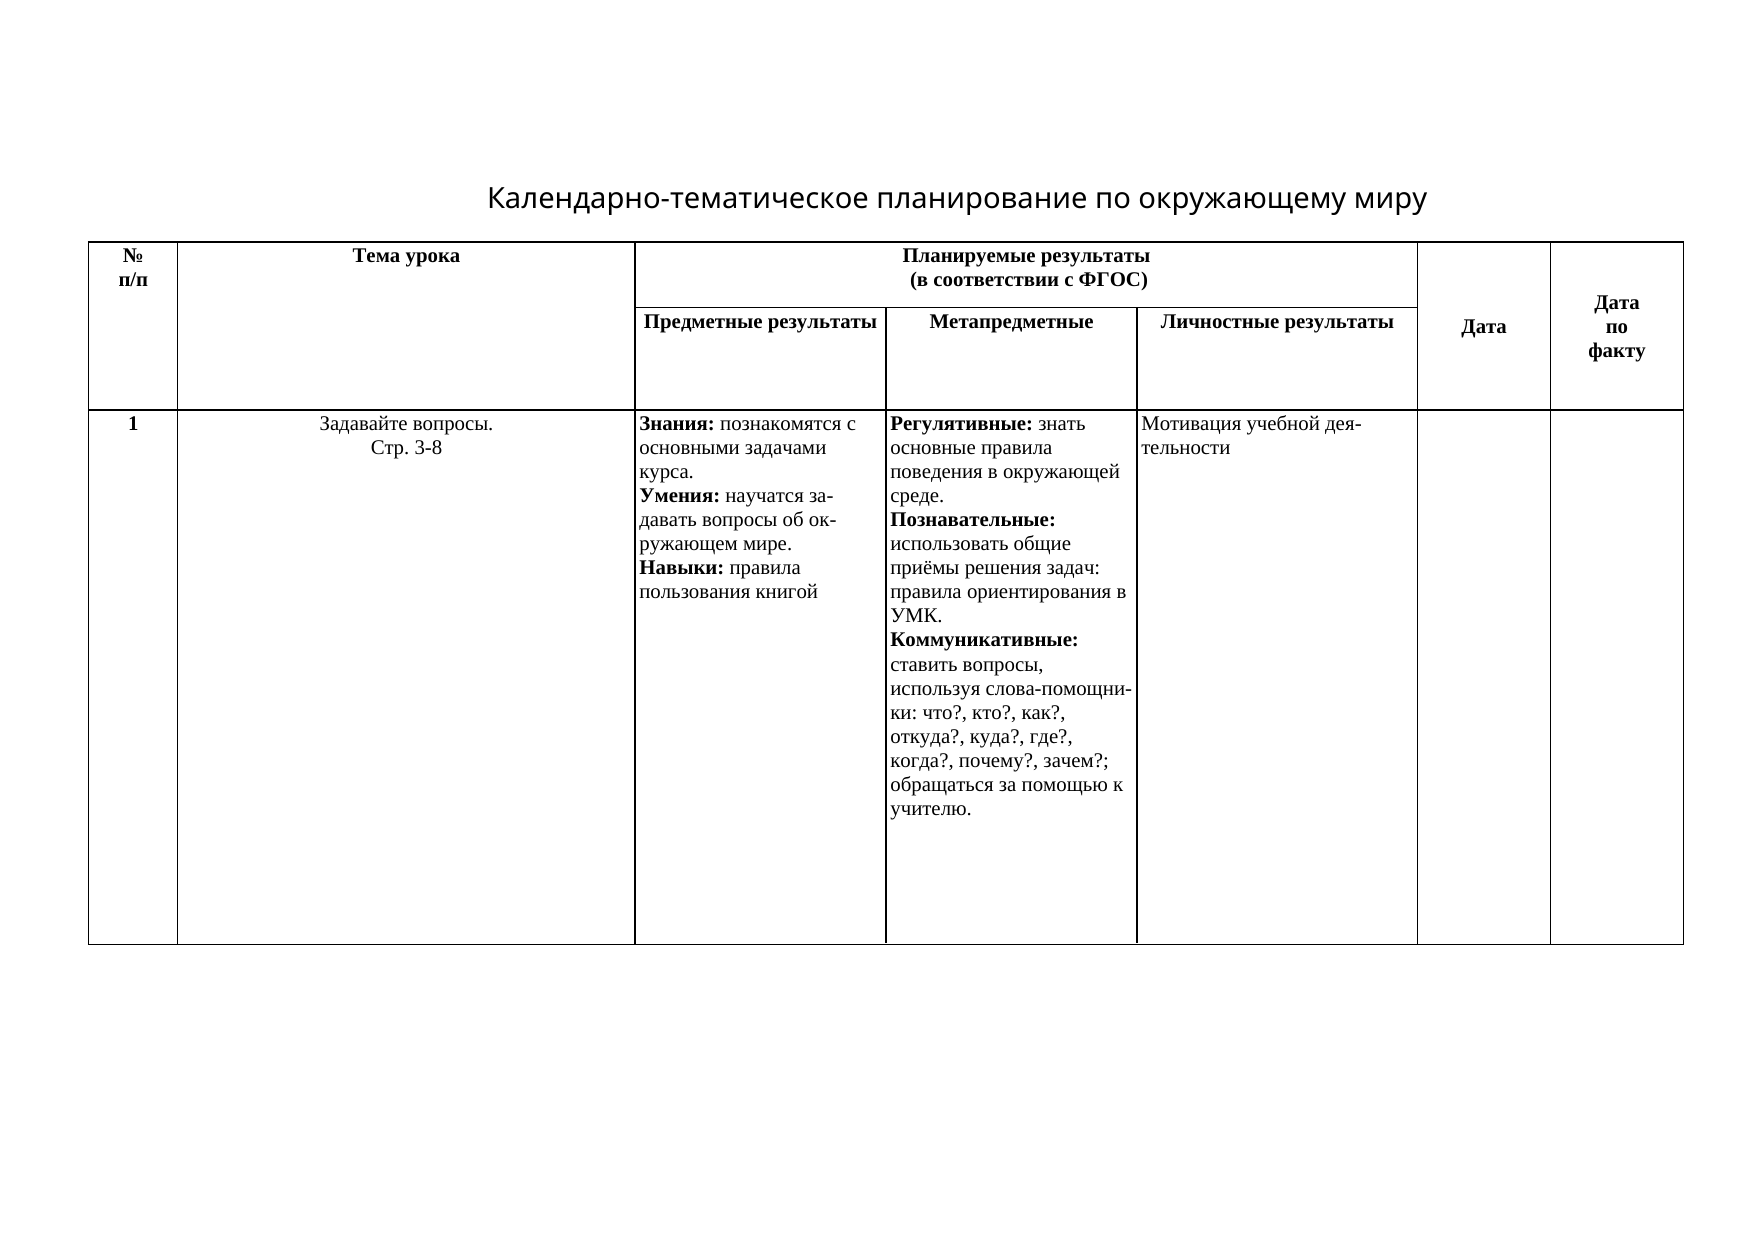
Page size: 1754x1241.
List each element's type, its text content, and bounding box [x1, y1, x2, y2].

text Календарно-тематическое планирование по окружающему миру [413, 177, 1636, 217]
table_cell 1 [89, 411, 177, 944]
table_cell Мотивация учебной деятельности [1137, 411, 1417, 944]
table_header Планируемые результаты (в соответствии с ФГОС) [636, 243, 1417, 307]
table_cell Предметные результаты [636, 308, 885, 409]
table_header Тема урока [178, 243, 634, 409]
table_cell Метапредметные [887, 308, 1136, 409]
table_cell Личностные результаты [1138, 308, 1417, 409]
table_cell [1551, 411, 1683, 944]
table_header Дата по факту [1551, 243, 1683, 409]
table_header Дата [1418, 243, 1550, 409]
table_header № п/п [89, 243, 177, 409]
table_cell Регулятивные: знать основные правила поведения в окружающей среде. Познавательные: использовать общие приёмы решения задач: правила ориентирования в УМК. Коммуникативные: ставить вопросы, используя слова-помощники: что?, кто?, как?, откуда?, куда?, где?, когда?, почему?, зачем?; обращаться за помощью к учителю. [886, 411, 1137, 944]
table_cell Задавайте вопросы. Стр. 3-8 [178, 411, 634, 944]
table_cell [1418, 411, 1550, 944]
table_cell Знания: познакомятся с основными задачами курса. Умения: научатся задавать вопросы об окружающем мире. Навыки: правила пользования книгой [636, 411, 886, 944]
